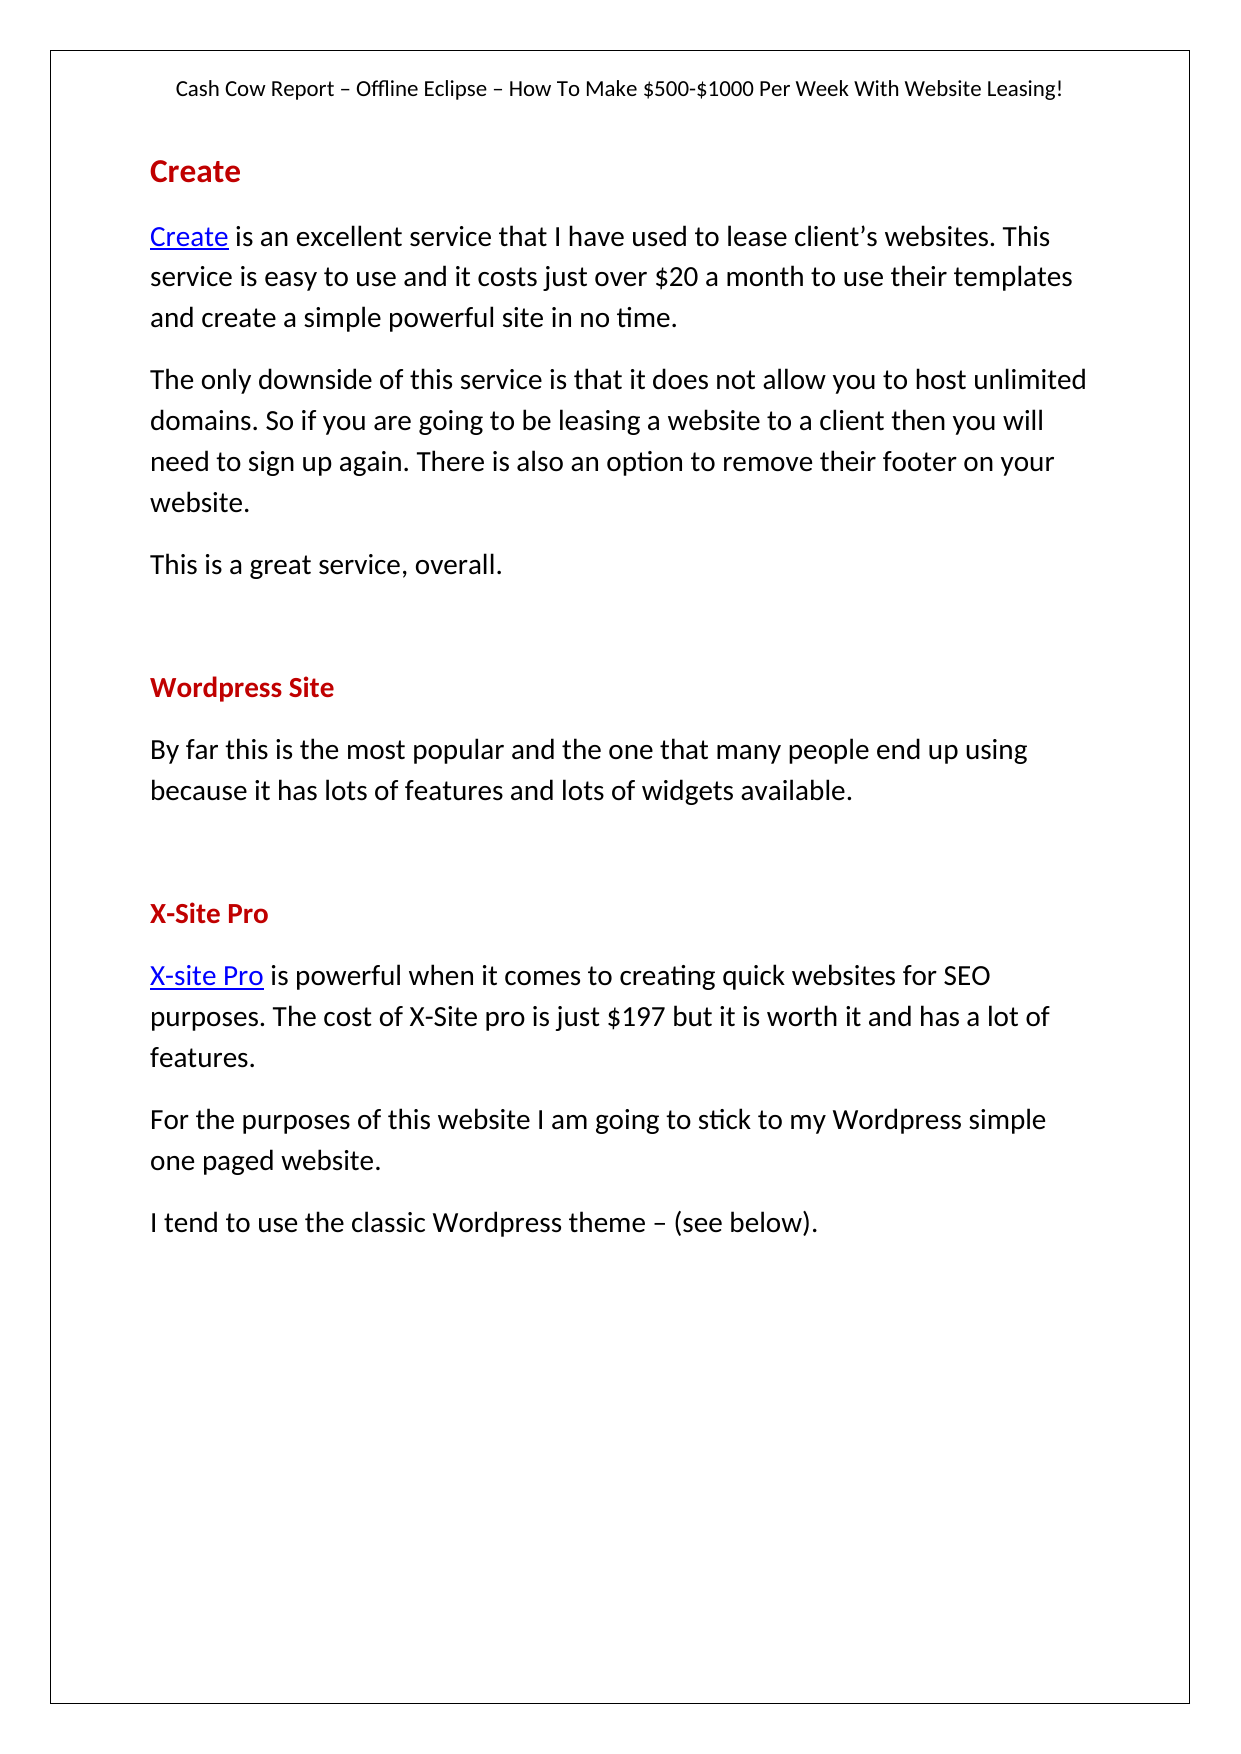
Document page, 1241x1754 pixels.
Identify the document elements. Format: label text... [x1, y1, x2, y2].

text For the purposes of this website I am going to stick to my Wordpress simple one paged website. [150, 1101, 1090, 1178]
text I tend to use the classic Wordpress theme – (see below). [150, 1204, 1090, 1239]
text Create [150, 150, 1090, 191]
text Create is an excellent service that I have used to lease client’s websites. This service is easy to use and it costs just over $20 a month to use their templates and create a simple powerful site in no time. [150, 218, 1090, 335]
text The only downside of this service is that it does not allow you to host unlimited domains. So if you are going to be leasing a website to a client then you will need to sign up again. There is also an option to remove their footer on your website. [150, 361, 1090, 520]
text X-site Pro is powerful when it comes to creating quick websites for SEO purposes. The cost of X-Site pro is just $197 but it is worth it and has a lot of features. [150, 957, 1090, 1075]
text X-Site Pro [150, 896, 1090, 931]
text By far this is the most popular and the one that many people end up using because it has lots of features and lots of widgets available. [150, 731, 1090, 808]
text This is a great service, overall. [150, 546, 1090, 581]
text Wordpress Site [150, 669, 1090, 705]
